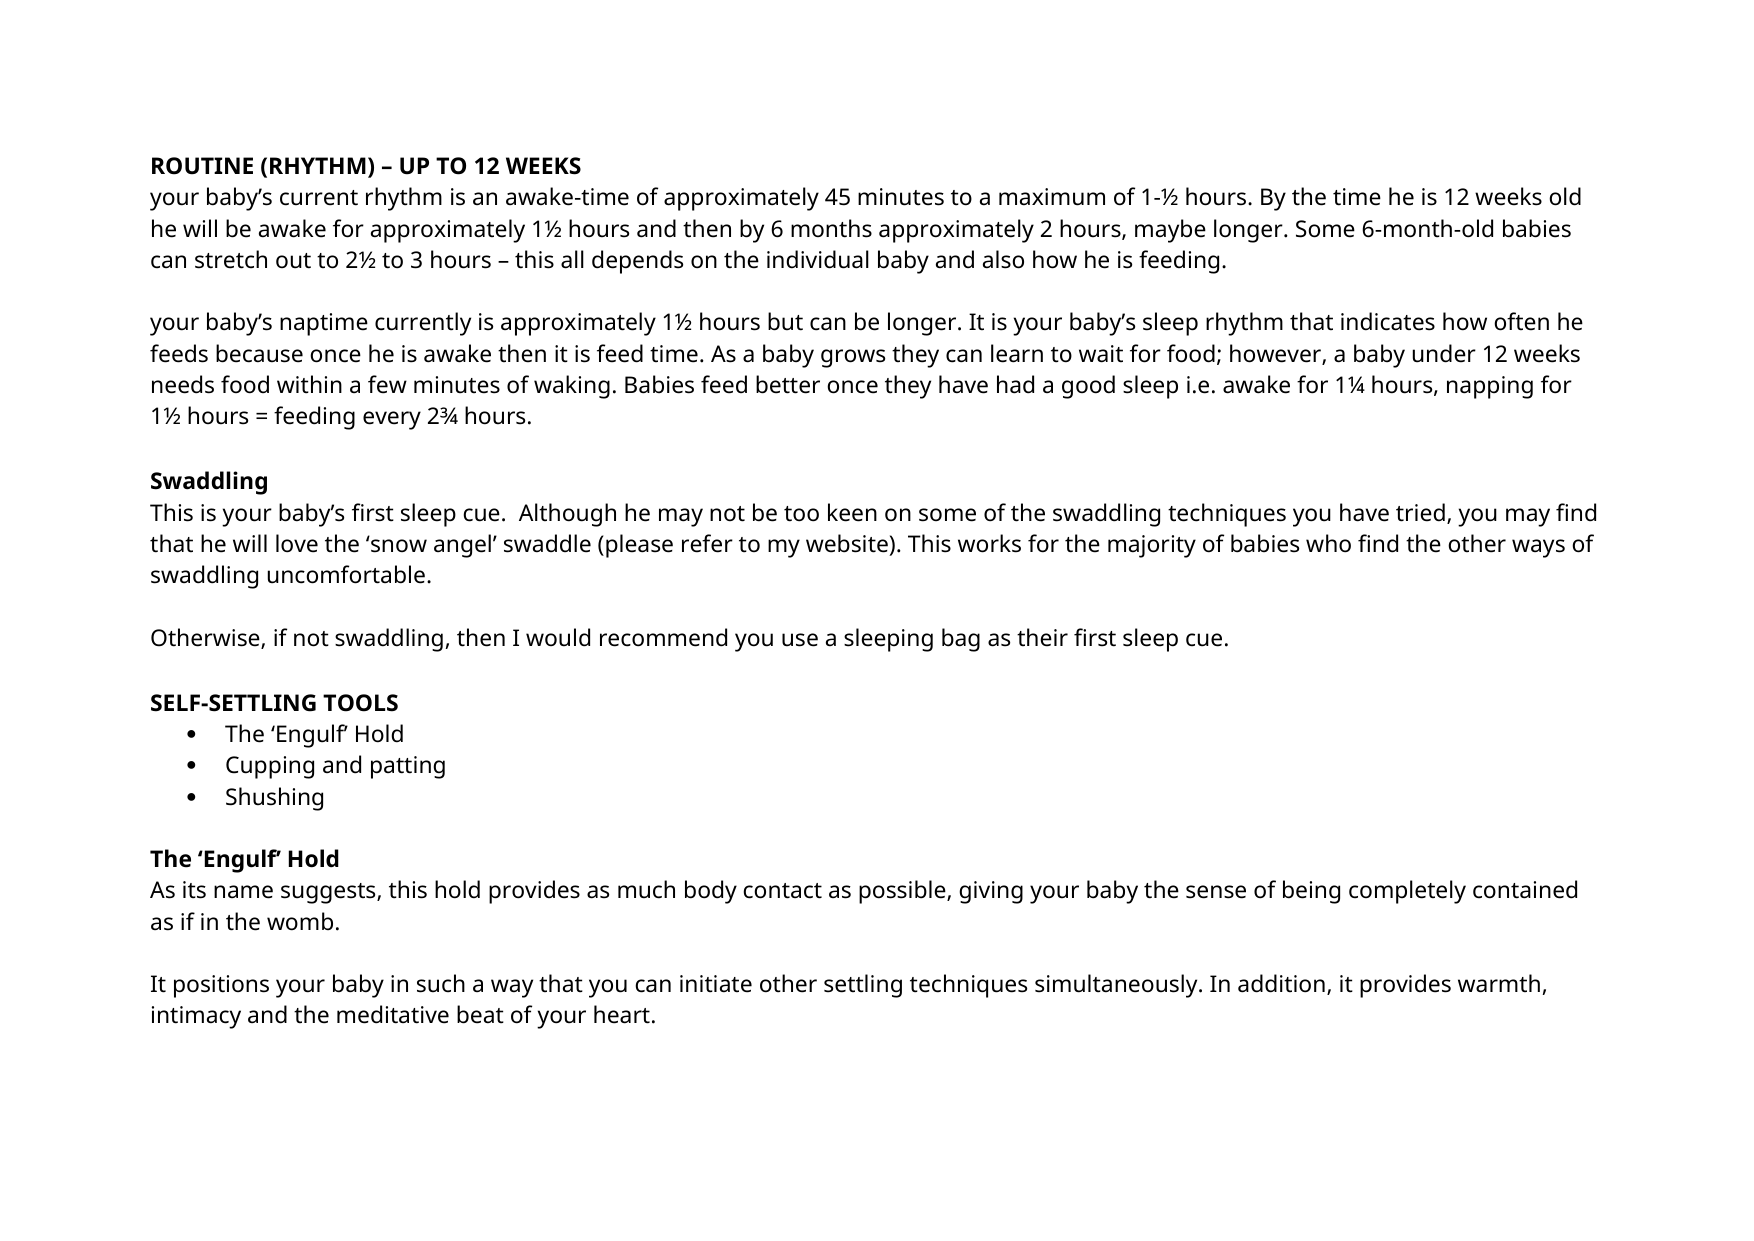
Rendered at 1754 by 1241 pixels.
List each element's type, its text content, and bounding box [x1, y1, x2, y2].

list The ‘Engulf’ Hold [84, 718, 1604, 749]
text As its name suggests, this hold provides as much body contact as possible, giving your baby the sense of being completely contained as if in the womb. [150, 874, 1604, 937]
text Swaddling [150, 465, 1604, 497]
text This is your baby’s first sleep cue. Although he may not be too keen on some of the swaddling techniques you have tried, you may find that he will love the ‘snow angel’ swaddle (please refer to my website). This works for the majority of babies who find the other ways of swaddling uncomfortable. [150, 497, 1604, 590]
text your baby’s current rhythm is an awake-time of approximately 45 minutes to a maximum of 1-½ hours. By the time he is 12 weeks old he will be awake for approximately 1½ hours and then by 6 months approximately 2 hours, maybe longer. Some 6-month-old babies can stretch out to 2½ to 3 hours – this all depends on the individual baby and also how he is feeding. [150, 181, 1604, 275]
text SELF-SETTLING TOOLS [150, 687, 1604, 718]
list Cupping and patting [84, 749, 1604, 781]
text The ‘Engulf’ Hold [150, 843, 1604, 874]
text Routine (Rhythm) – up to 12 weeks [150, 150, 1604, 181]
list Otherwise, if not swaddling, then I would recommend you use a sleeping bag as their first sleep cue. [150, 622, 1604, 687]
list Shushing [84, 781, 1604, 812]
list your baby’s naptime currently is approximately 1½ hours but can be longer. It is your baby’s sleep rhythm that indicates how often he feeds because once he is awake then it is feed time. As a baby grows they can learn to wait for food; however, a baby under 12 weeks needs food within a few minutes of waking. Babies feed better once they have had a good sleep i.e. awake for 1¼ hours, napping for 1½ hours = feeding every 2¾ hours. [150, 306, 1604, 465]
text It positions your baby in such a way that you can initiate other settling techniques simultaneously. In addition, it provides warmth, intimacy and the meditative beat of your heart. [150, 968, 1604, 1031]
